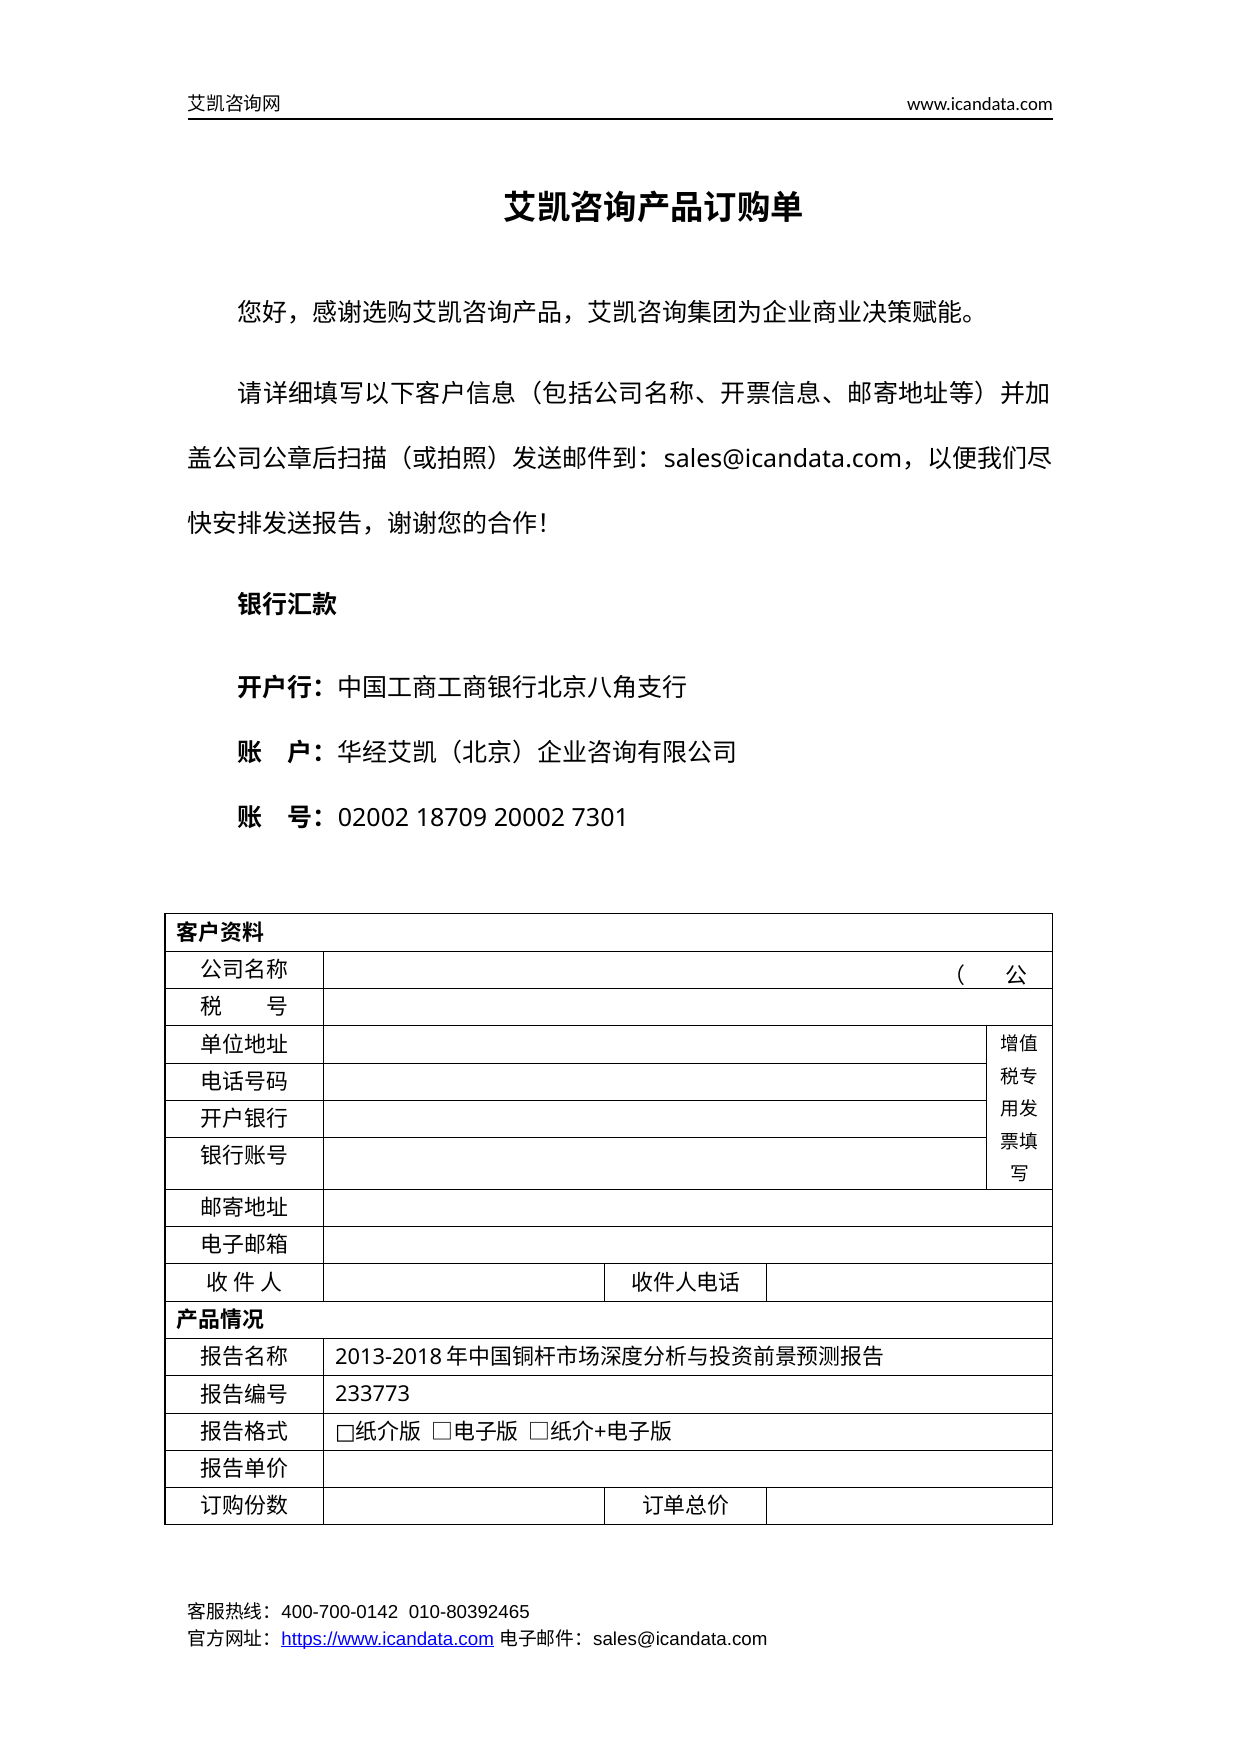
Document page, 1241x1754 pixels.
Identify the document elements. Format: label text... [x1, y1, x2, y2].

table_cell 报告格式 [166, 1414, 323, 1450]
table_cell [324, 1488, 604, 1524]
table_cell 电子邮箱 [166, 1227, 323, 1263]
table_cell [767, 1488, 1052, 1524]
table_cell [324, 1227, 1052, 1263]
table_cell 邮寄地址 [166, 1190, 323, 1226]
text 开户行：中国工商工商银行北京八角支行 [187, 653, 1053, 718]
table_cell 订购份数 [166, 1488, 323, 1524]
table_cell 2013-2018年中国铜杆市场深度分析与投资前景预测报告 [324, 1339, 1052, 1375]
table_cell [324, 1264, 604, 1301]
table_cell [324, 1064, 986, 1100]
table_cell [324, 952, 1052, 988]
text 请详细填写以下客户信息（包括公司名称、开票信息、邮寄地址等）并加盖公司公章后扫描（或拍照）发送邮件到：sales@icandata.com，以便我们尽快安排发送报告，谢谢您的合作！ [187, 359, 1053, 554]
table_cell [324, 1138, 986, 1189]
table_cell 报告编号 [166, 1376, 323, 1412]
table_cell [324, 1451, 1052, 1487]
text 艾凯咨询产品订购单 [187, 172, 1053, 237]
table_cell [324, 1026, 986, 1062]
table_cell [324, 989, 1052, 1025]
table_cell [324, 1101, 986, 1137]
table_cell 开户银行 [166, 1101, 323, 1137]
table_cell 税 号 [166, 989, 323, 1025]
text 您好，感谢选购艾凯咨询产品，艾凯咨询集团为企业商业决策赋能。 [187, 278, 1053, 343]
table_header 客户资料 [166, 914, 1052, 951]
table_cell 收 件 人 [166, 1264, 323, 1301]
table_cell 电话号码 [166, 1064, 323, 1100]
text 银行汇款 [187, 570, 1053, 635]
text 账 户：华经艾凯（北京）企业咨询有限公司 [187, 718, 1053, 783]
table_cell 产品情况 [166, 1302, 1052, 1338]
table_cell [767, 1264, 1052, 1301]
table_cell [324, 1190, 1052, 1226]
table_cell 公司名称 [166, 952, 323, 988]
table_cell 收件人电话 [605, 1264, 766, 1301]
table_cell 单位地址 [166, 1026, 323, 1062]
table_cell 报告名称 [166, 1339, 323, 1375]
table_cell 银行账号 [166, 1138, 323, 1189]
text 账 号：02002 18709 20002 7301 [187, 783, 1053, 848]
table_cell 报告单价 [166, 1451, 323, 1487]
table_cell 订单总价 [605, 1488, 766, 1524]
table_cell 增值税专用发票填写 [987, 1026, 1052, 1189]
table_cell □纸介版 □电子版 □纸介+电子版 [324, 1414, 1052, 1450]
table_cell 233773 [324, 1376, 1052, 1412]
